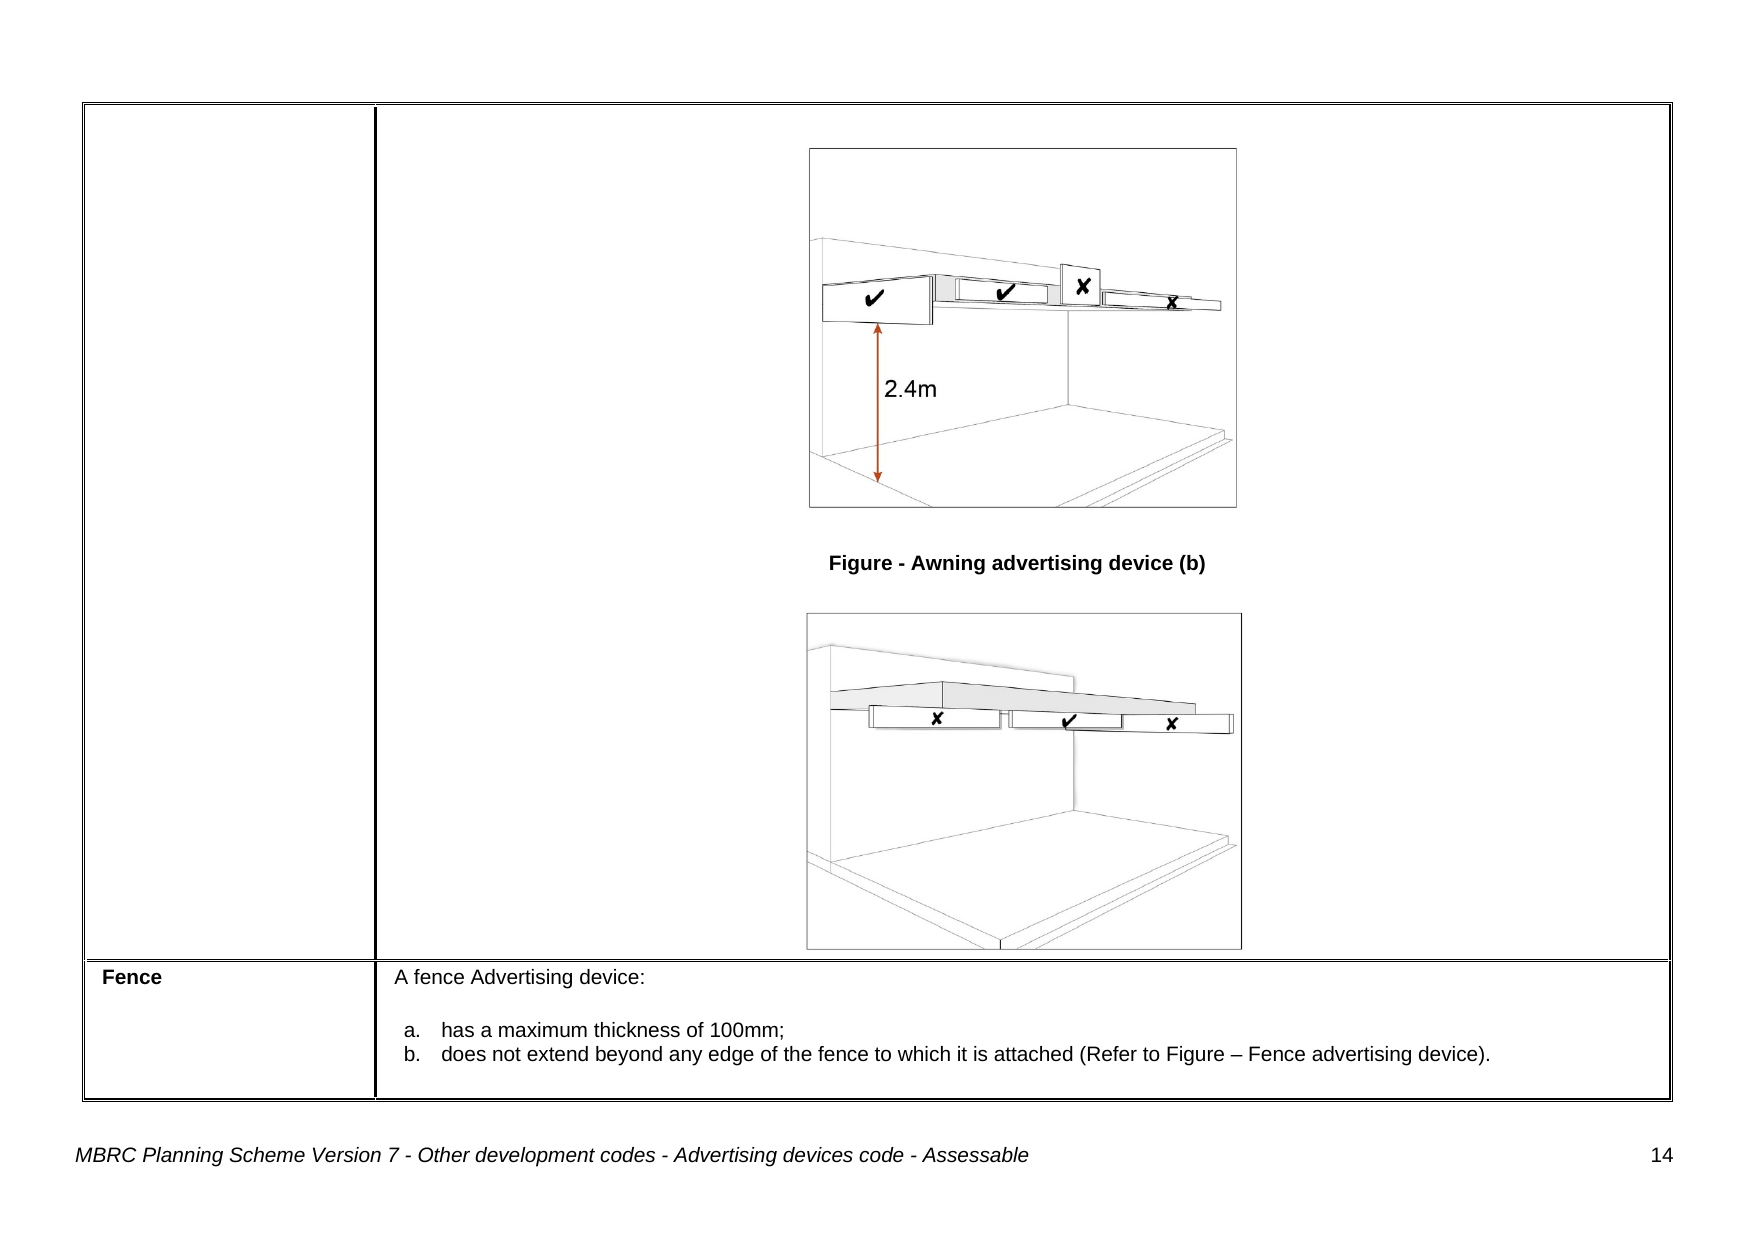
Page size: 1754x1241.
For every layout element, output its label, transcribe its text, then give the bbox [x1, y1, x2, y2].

picture [799, 137, 1247, 522]
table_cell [375, 959, 1671, 1098]
table_cell Fence [83, 959, 375, 1098]
table_cell Awning [85, 105, 375, 959]
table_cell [375, 105, 1669, 959]
picture [798, 603, 1249, 956]
